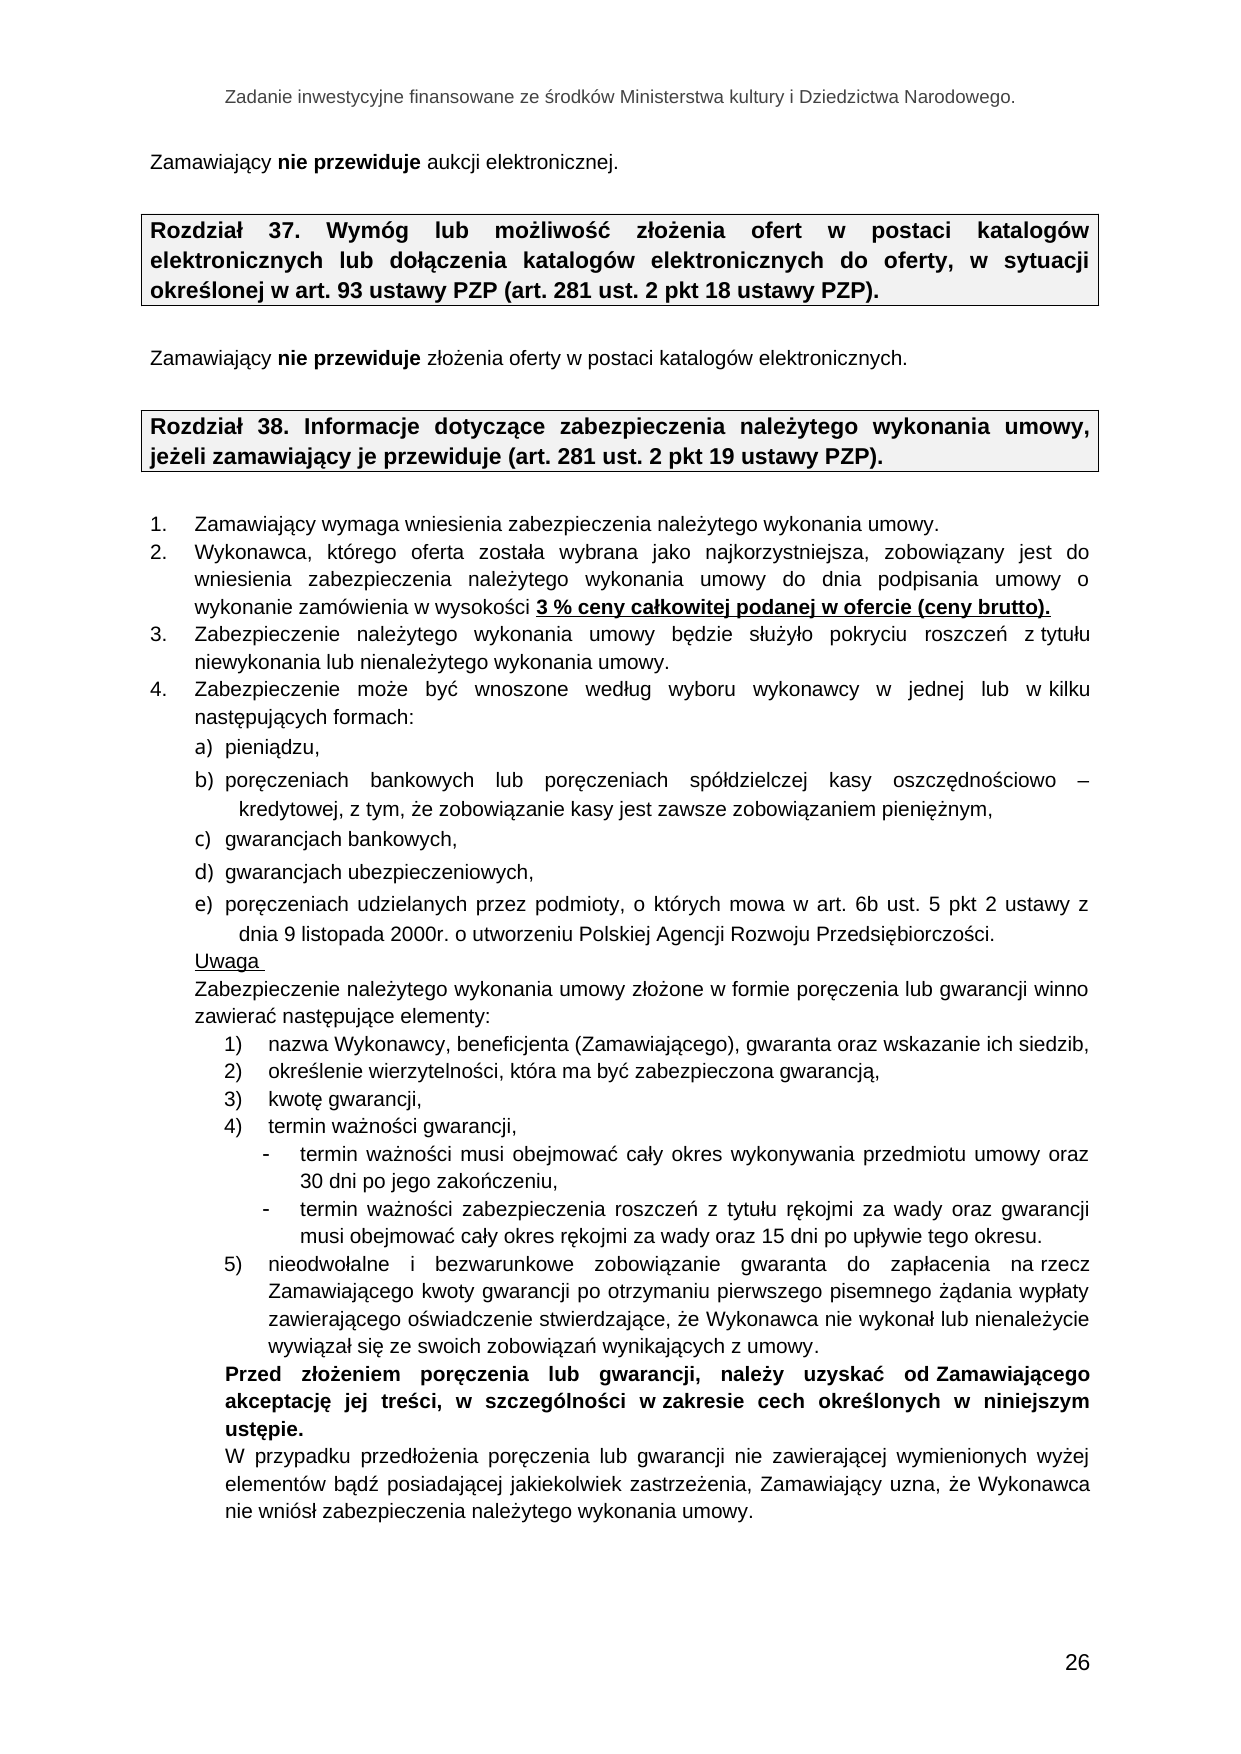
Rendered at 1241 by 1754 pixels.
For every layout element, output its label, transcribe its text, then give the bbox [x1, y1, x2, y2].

list nieodwołalne i bezwarunkowe zobowiązanie gwaranta do zapłacenia na rzecz Zamawiającego kwoty gwarancji po otrzymaniu pierwszego pisemnego żądania wypłaty zawierającego oświadczenie stwierdzające, że Wykonawca nie wykonał lub nienależycie wywiązał się ze swoich zobowiązań wynikających z umowy. [224, 1252, 1090, 1358]
text Zamawiający nie przewiduje złożenia oferty w postaci katalogów elektronicznych. [150, 346, 1090, 370]
list gwarancjach bankowych, [194, 824, 1090, 853]
list Zamawiający wymaga wniesienia zabezpieczenia należytego wykonania umowy. [150, 512, 1090, 536]
text Zamawiający nie przewiduje aukcji elektronicznej. [150, 150, 1090, 174]
list kwotę gwarancji, [224, 1087, 1090, 1111]
list poręczeniach bankowych lub poręczeniach spółdzielczej kasy oszczędnościowo – kredytowej, z tym, że zobowiązanie kasy jest zawsze zobowiązaniem pieniężnym, [194, 765, 1090, 821]
text Uwaga [194, 949, 1090, 973]
list gwarancjach ubezpieczeniowych, [194, 857, 1090, 885]
list Przed złożeniem poręczenia lub gwarancji, należy uzyskać od Zamawiającego akceptację jej treści, w szczególności w zakresie cech określonych w niniejszym ustępie. [225, 1362, 1090, 1441]
list termin ważności zabezpieczenia roszczeń z tytułu rękojmi za wady oraz gwarancji musi obejmować cały okres rękojmi za wady oraz 15 dni po upływie tego okresu. [262, 1197, 1090, 1248]
list Zabezpieczenie należytego wykonania umowy będzie służyło pokryciu roszczeń z tytułu niewykonania lub nienależytego wykonania umowy. [150, 622, 1090, 674]
list Zabezpieczenie może być wnoszone według wyboru wykonawcy w jednej lub w kilku następujących formach: [150, 677, 1090, 729]
list nazwa Wykonawcy, beneficjenta (Zamawiającego), gwaranta oraz wskazanie ich siedzib, [224, 1032, 1090, 1056]
list termin ważności musi obejmować cały okres wykonywania przedmiotu umowy oraz 30 dni po jego zakończeniu, [262, 1142, 1090, 1193]
list W przypadku przedłożenia poręczenia lub gwarancji nie zawierającej wymienionych wyżej elementów bądź posiadającej jakiekolwiek zastrzeżenia, Zamawiający uzna, że Wykonawca nie wniósł zabezpieczenia należytego wykonania umowy. [225, 1444, 1090, 1523]
text Zabezpieczenie należytego wykonania umowy złożone w formie poręczenia lub gwarancji winno zawierać następujące elementy: [194, 977, 1090, 1028]
list pieniądzu, [194, 732, 1090, 761]
text Rozdział 37. Wymóg lub możliwość złożenia ofert w postaci katalogów elektronicznych lub dołączenia katalogów elektronicznych do oferty, w sytuacji określonej w art. 93 ustawy PZP (art. 281 ust. 2 pkt 18 ustawy PZP). [142, 215, 1098, 305]
list Wykonawca, którego oferta została wybrana jako najkorzystniejsza, zobowiązany jest do wniesienia zabezpieczenia należytego wykonania umowy do dnia podpisania umowy o wykonanie zamówienia w wysokości 3 % ceny całkowitej podanej w ofercie (ceny brutto). [150, 540, 1090, 619]
list termin ważności gwarancji, [224, 1114, 1090, 1138]
list poręczeniach udzielanych przez podmioty, o których mowa w art. 6b ust. 5 pkt 2 ustawy z dnia 9 listopada 2000r. o utworzeniu Polskiej Agencji Rozwoju Przedsiębiorczości. [194, 889, 1090, 946]
text Rozdział 38. Informacje dotyczące zabezpieczenia należytego wykonania umowy, jeżeli zamawiający je przewiduje (art. 281 ust. 2 pkt 19 ustawy PZP). [142, 411, 1098, 471]
list określenie wierzytelności, która ma być zabezpieczona gwarancją, [224, 1059, 1090, 1083]
